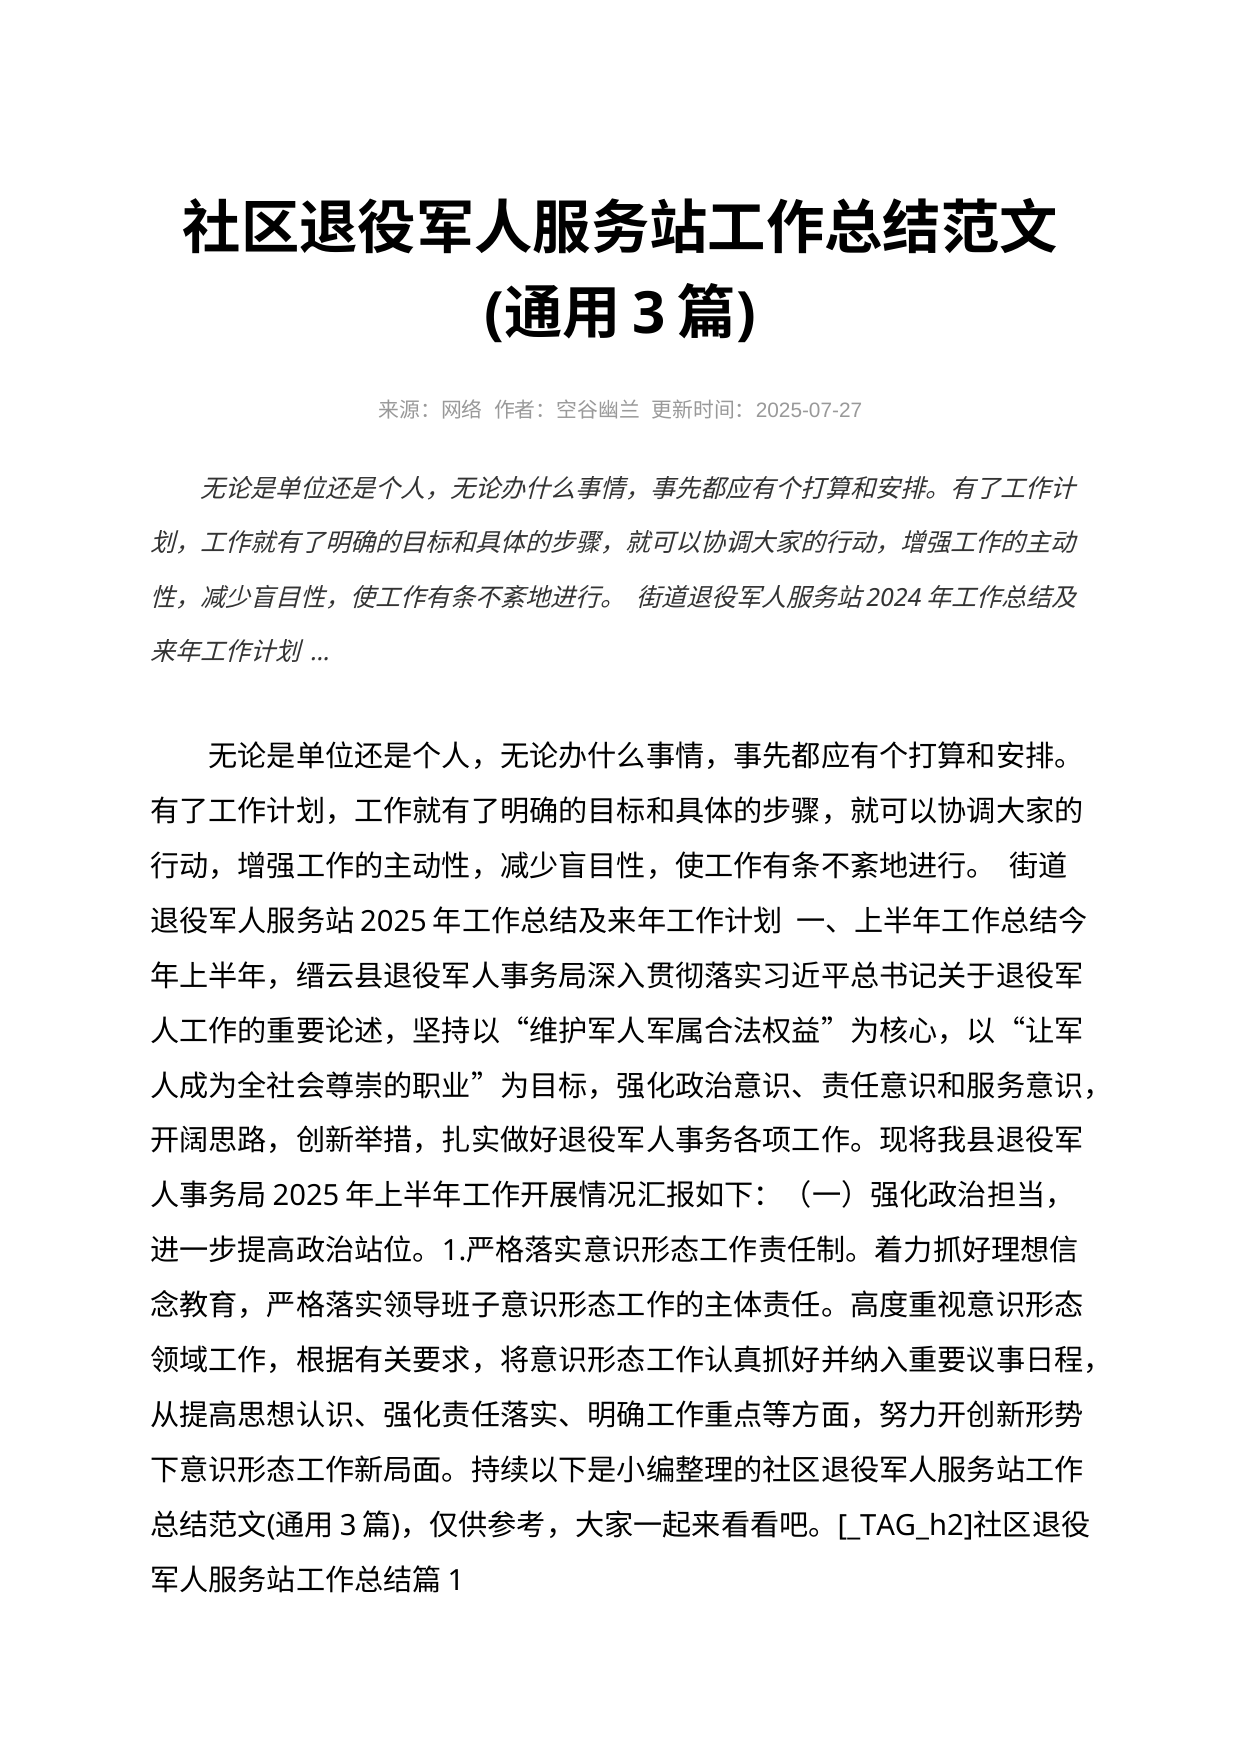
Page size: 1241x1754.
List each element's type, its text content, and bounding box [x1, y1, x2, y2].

text 无论是单位还是个人，无论办什么事情，事先都应有个打算和安排。有了工作计划，工作就有了明确的目标和具体的步骤，就可以协调大家的行动，增强工作的主动性，减少盲目性，使工作有条不紊地进行。 街道退役军人服务站2024年工作总结及来年工作计划 ... [150, 468, 1090, 668]
subtitle 社区退役军人服务站工作总结范文(通用3篇) [150, 181, 1090, 351]
text 无论是单位还是个人，无论办什么事情，事先都应有个打算和安排。有了工作计划，工作就有了明确的目标和具体的步骤，就可以协调大家的行动，增强工作的主动性，减少盲目性，使工作有条不紊地进行。 街道退役军人服务站2025年工作总结及来年工作计划 一、上半年工作总结今年上半年，缙云县退役军人事务局深入贯彻落实习近平总书记关于退役军人工作的重要论述，坚持以“维护军人军属合法权益”为核心，以“让军人成为全社会尊崇的职业”为目标，强化政治意识、责任意识和服务意识，开阔思路，创新举措，扎实做好退役军人事务各项工作。现将我县退役军人事务局2025年上半年工作开展情况汇报如下：（一）强化政治担当，进一步提高政治站位。1.严格落实意识形态工作责任制。着力抓好理想信念教育，严格落实领导班子意识形态工作的主体责任。高度重视意识形态领域工作，根据有关要求，将意识形态工作认真抓好并纳入重要议事日程，从提高思想认识、强化责任落实、明确工作重点等方面，努力开创新形势下意识形态工作新局面。持续以下是小编整理的社区退役军人服务站工作总结范文(通用3篇)，仅供参考，大家一起来看看吧。[_TAG_h2]社区退役军人服务站工作总结篇1 [150, 733, 1090, 1599]
text 来源：网络 作者：空谷幽兰 更新时间：2025-07-27 [150, 397, 1090, 421]
